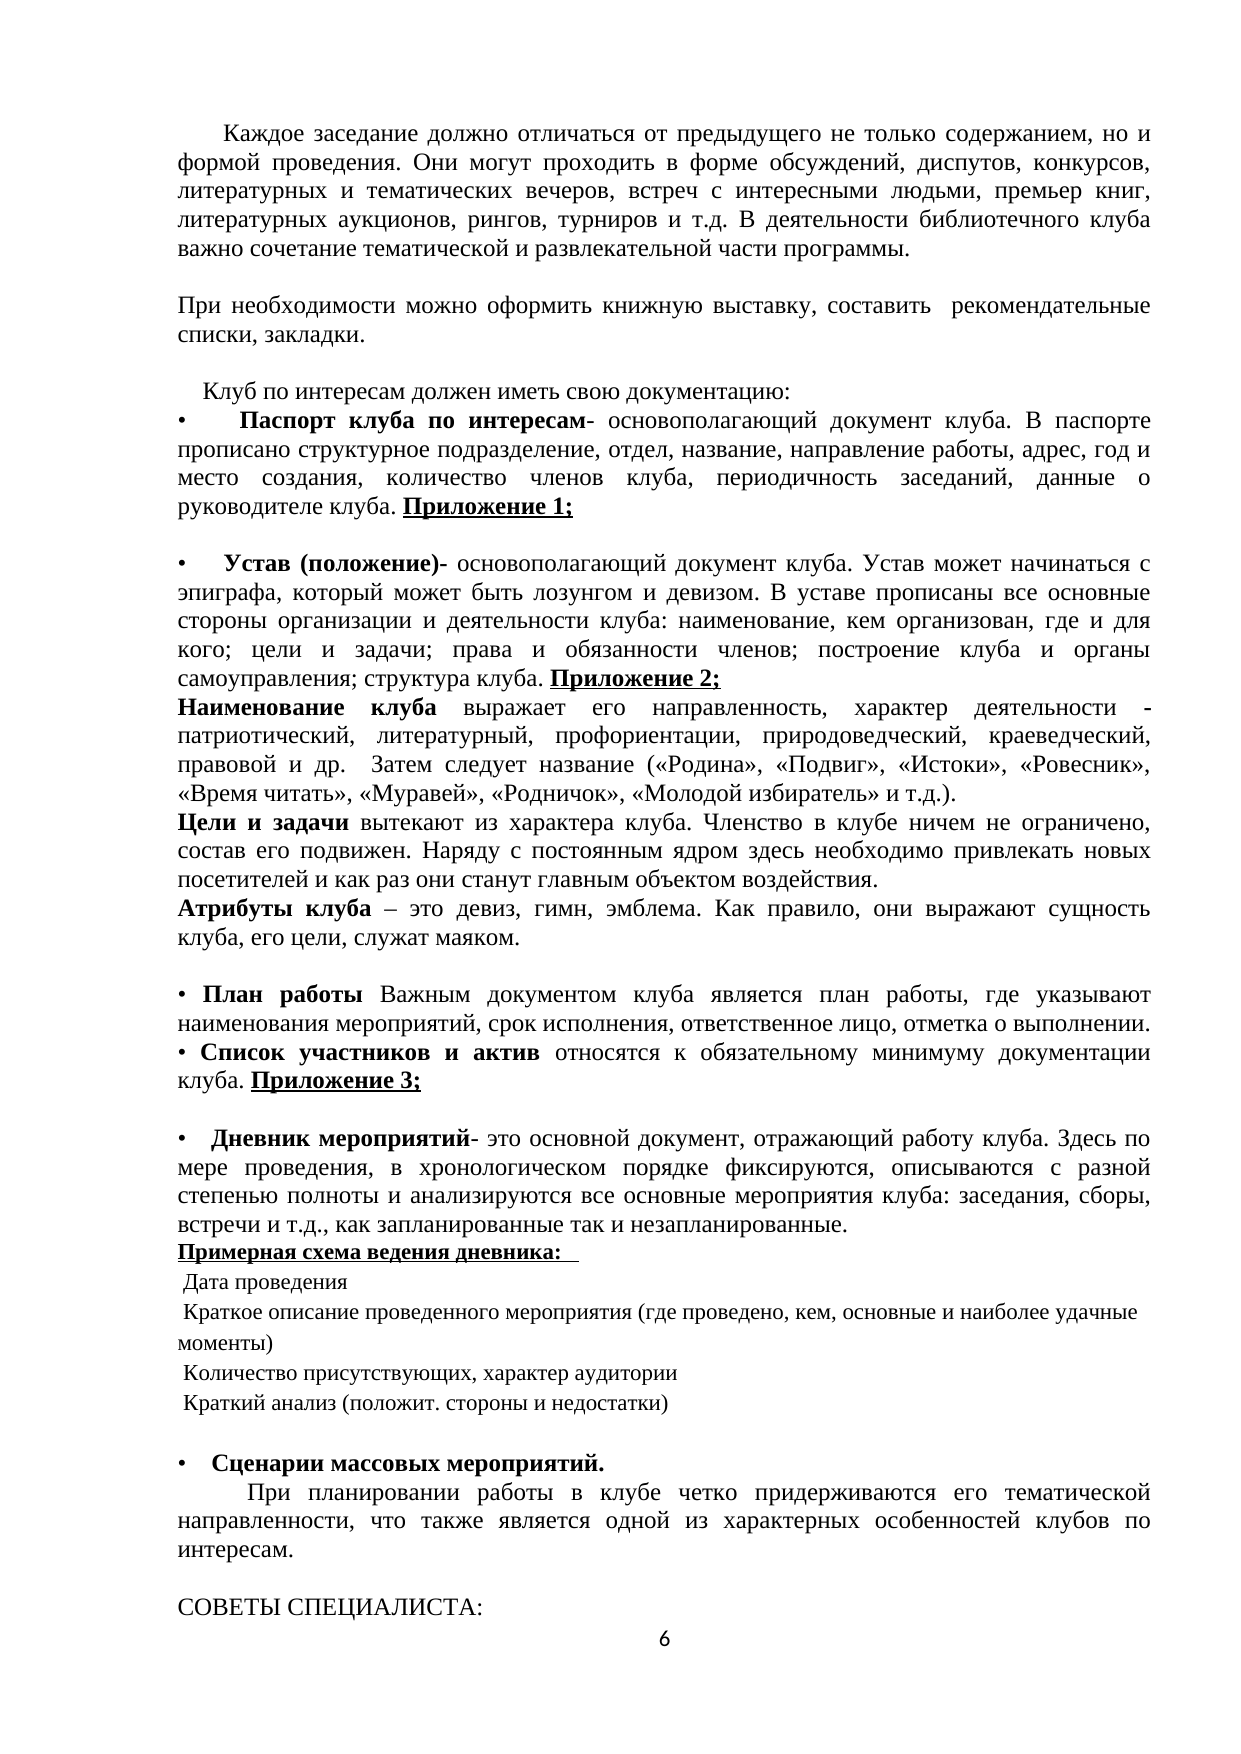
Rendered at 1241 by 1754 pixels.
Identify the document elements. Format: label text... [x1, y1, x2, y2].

text Цели и задачи вытекают из характера клуба. Членство в клубе ничем не ограничено, состав его подвижен. Наряду с постоянным ядром здесь необходимо привлекать новых посетителей и как раз они станут главным объектом воздействия. [177, 807, 1152, 893]
text • План работы Важным документом клуба является план работы, где указывают наименования мероприятий, срок исполнения, ответственное лицо, отметка о выполнении. [177, 979, 1152, 1037]
text Количество присутствующих, характер аудитории [177, 1359, 1152, 1385]
text • Сценарии массовых мероприятий. [177, 1448, 1152, 1477]
text Каждое заседание должно отличаться от предыдущего не только содержанием, но и формой проведения. Они могут проходить в форме обсуждений, диспутов, конкурсов, литературных и тематических вечеров, встреч с интересными людьми, премьер книг, литературных аукционов, рингов, турниров и т.д. В деятельности библиотечного клуба важно сочетание тематической и развлекательной части программы. [177, 118, 1152, 262]
text Атрибуты клуба – это девиз, гимн, эмблема. Как правило, они выражают сущность клуба, его цели, служат маяком. [177, 893, 1152, 950]
text Примерная схема ведения дневника: [177, 1238, 1152, 1264]
text • Дневник мероприятий- это основной документ, отражающий работу клуба. Здесь по мере проведения, в хронологическом порядке фиксируются, описываются с разной степенью полноты и анализируются все основные мероприятия клуба: заседания, сборы, встречи и т.д., как запланированные так и незапланированные. [177, 1123, 1152, 1238]
text Клуб по интересам должен иметь свою документацию: [177, 376, 1152, 405]
text • Паспорт клуба по интересам- основополагающий документ клуба. В паспорте прописано структурное подразделение, отдел, название, направление работы, адрес, год и место создания, количество членов клуба, периодичность заседаний, данные о руководителе клуба. Приложение 1; [177, 405, 1152, 520]
text СОВЕТЫ СПЕЦИАЛИСТА: [177, 1592, 1152, 1620]
text При планировании работы в клубе четко придерживаются его тематической направленности, что также является одной из характерных особенностей клубов по интересам. [177, 1477, 1152, 1563]
text Наименование клуба выражает его направленность, характер деятельности - патриотический, литературный, профориентации, природоведческий, краеведческий, правовой и др. Затем следует название («Родина», «Подвиг», «Истоки», «Ровесник», «Время читать», «Муравей», «Родничок», «Молодой избиратель» и т.д.). [177, 692, 1152, 807]
text Краткое описание проведенного мероприятия (где проведено, кем, основные и наиболее удачные моменты) [177, 1298, 1152, 1355]
text Дата проведения [177, 1268, 1152, 1294]
text При необходимости можно оформить книжную выставку, составить рекомендательные списки, закладки. [177, 291, 1152, 348]
text Краткий анализ (положит. стороны и недостатки) [177, 1389, 1152, 1415]
text • Устав (положение)- основополагающий документ клуба. Устав может начинаться с эпиграфа, который может быть лозунгом и девизом. В уставе прописаны все основные стороны организации и деятельности клуба: наименование, кем организован, где и для кого; цели и задачи; права и обязанности членов; построение клуба и органы самоуправления; структура клуба. Приложение 2; [177, 548, 1152, 692]
text • Список участников и актив относятся к обязательному минимуму документации клуба. Приложение 3; [177, 1037, 1152, 1094]
